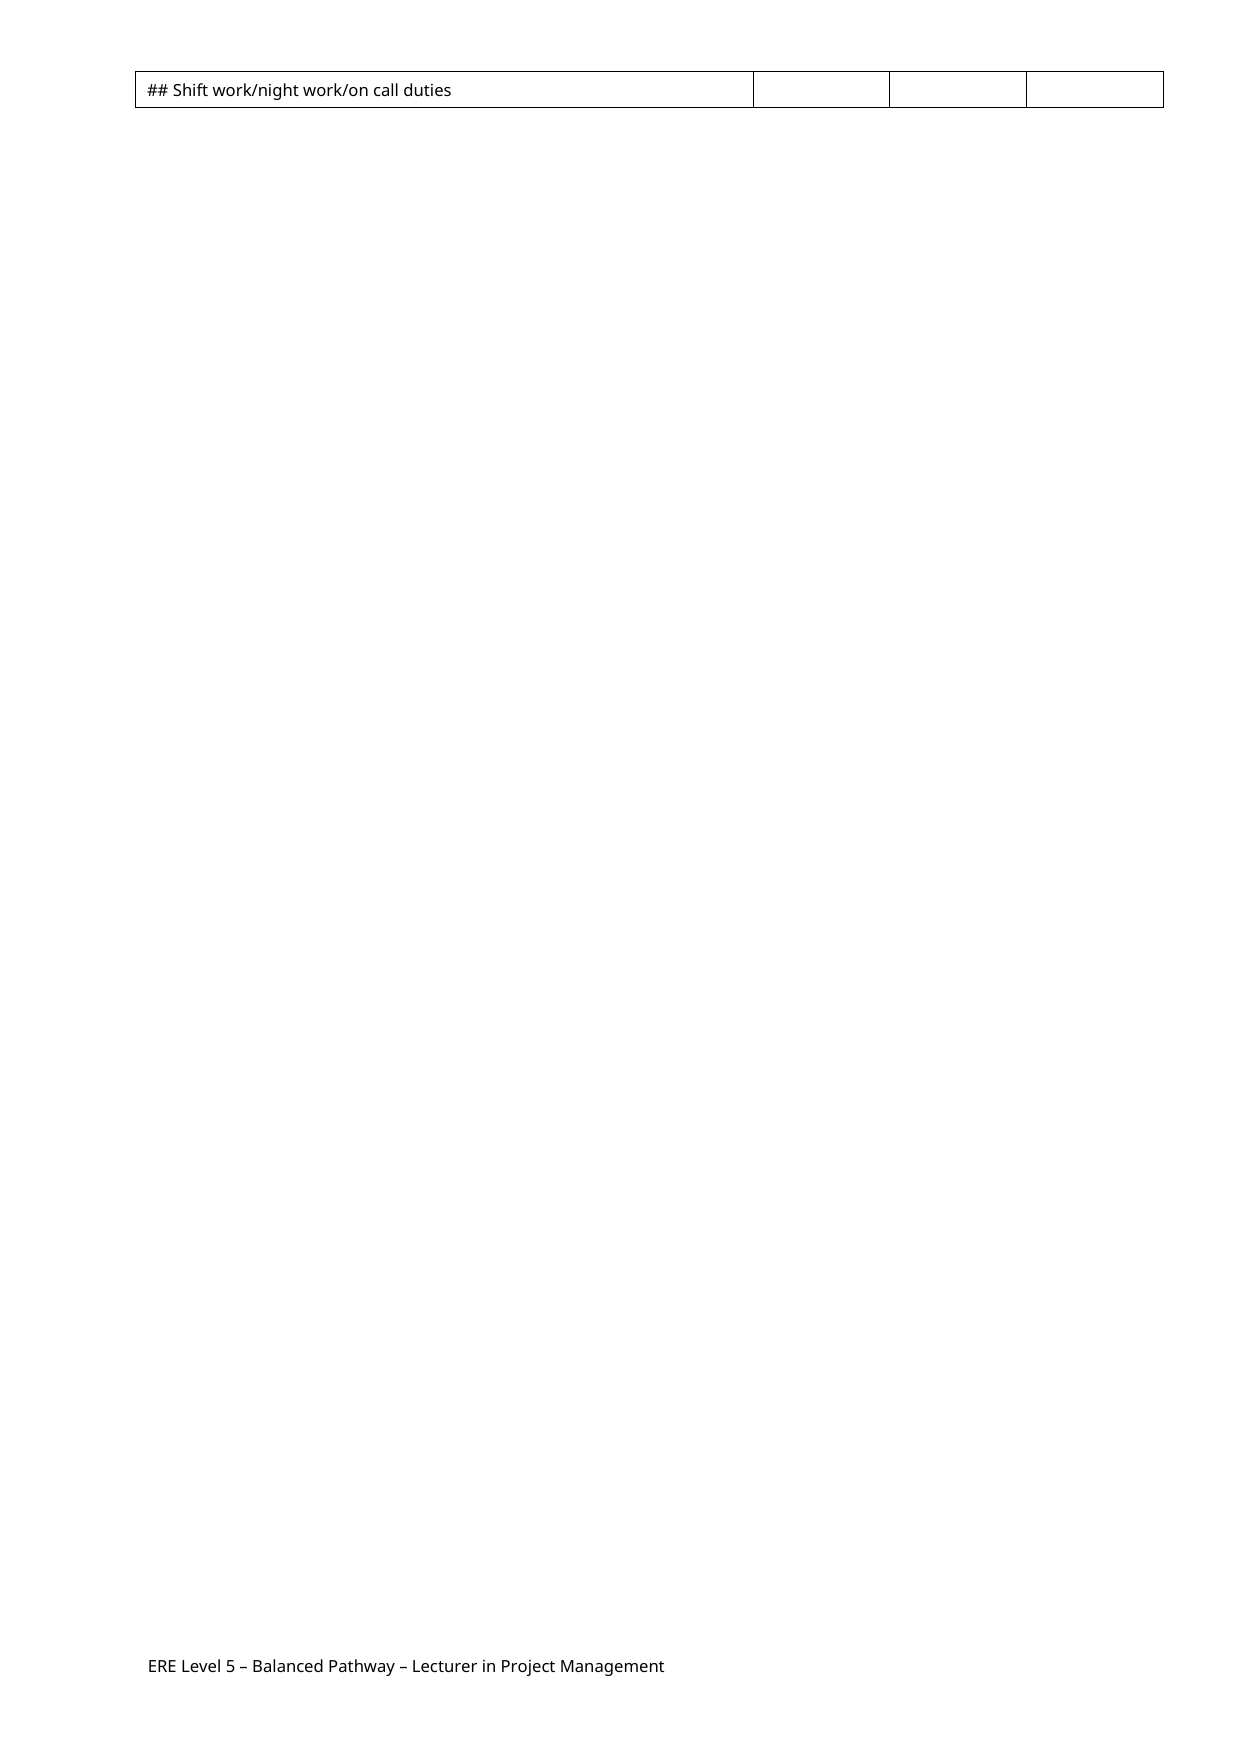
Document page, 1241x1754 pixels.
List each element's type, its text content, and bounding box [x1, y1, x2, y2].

table_cell [1027, 72, 1163, 107]
table_cell [890, 72, 1026, 107]
table_cell ## Shift work/night work/on call duties [136, 72, 753, 107]
table_cell [754, 72, 889, 107]
